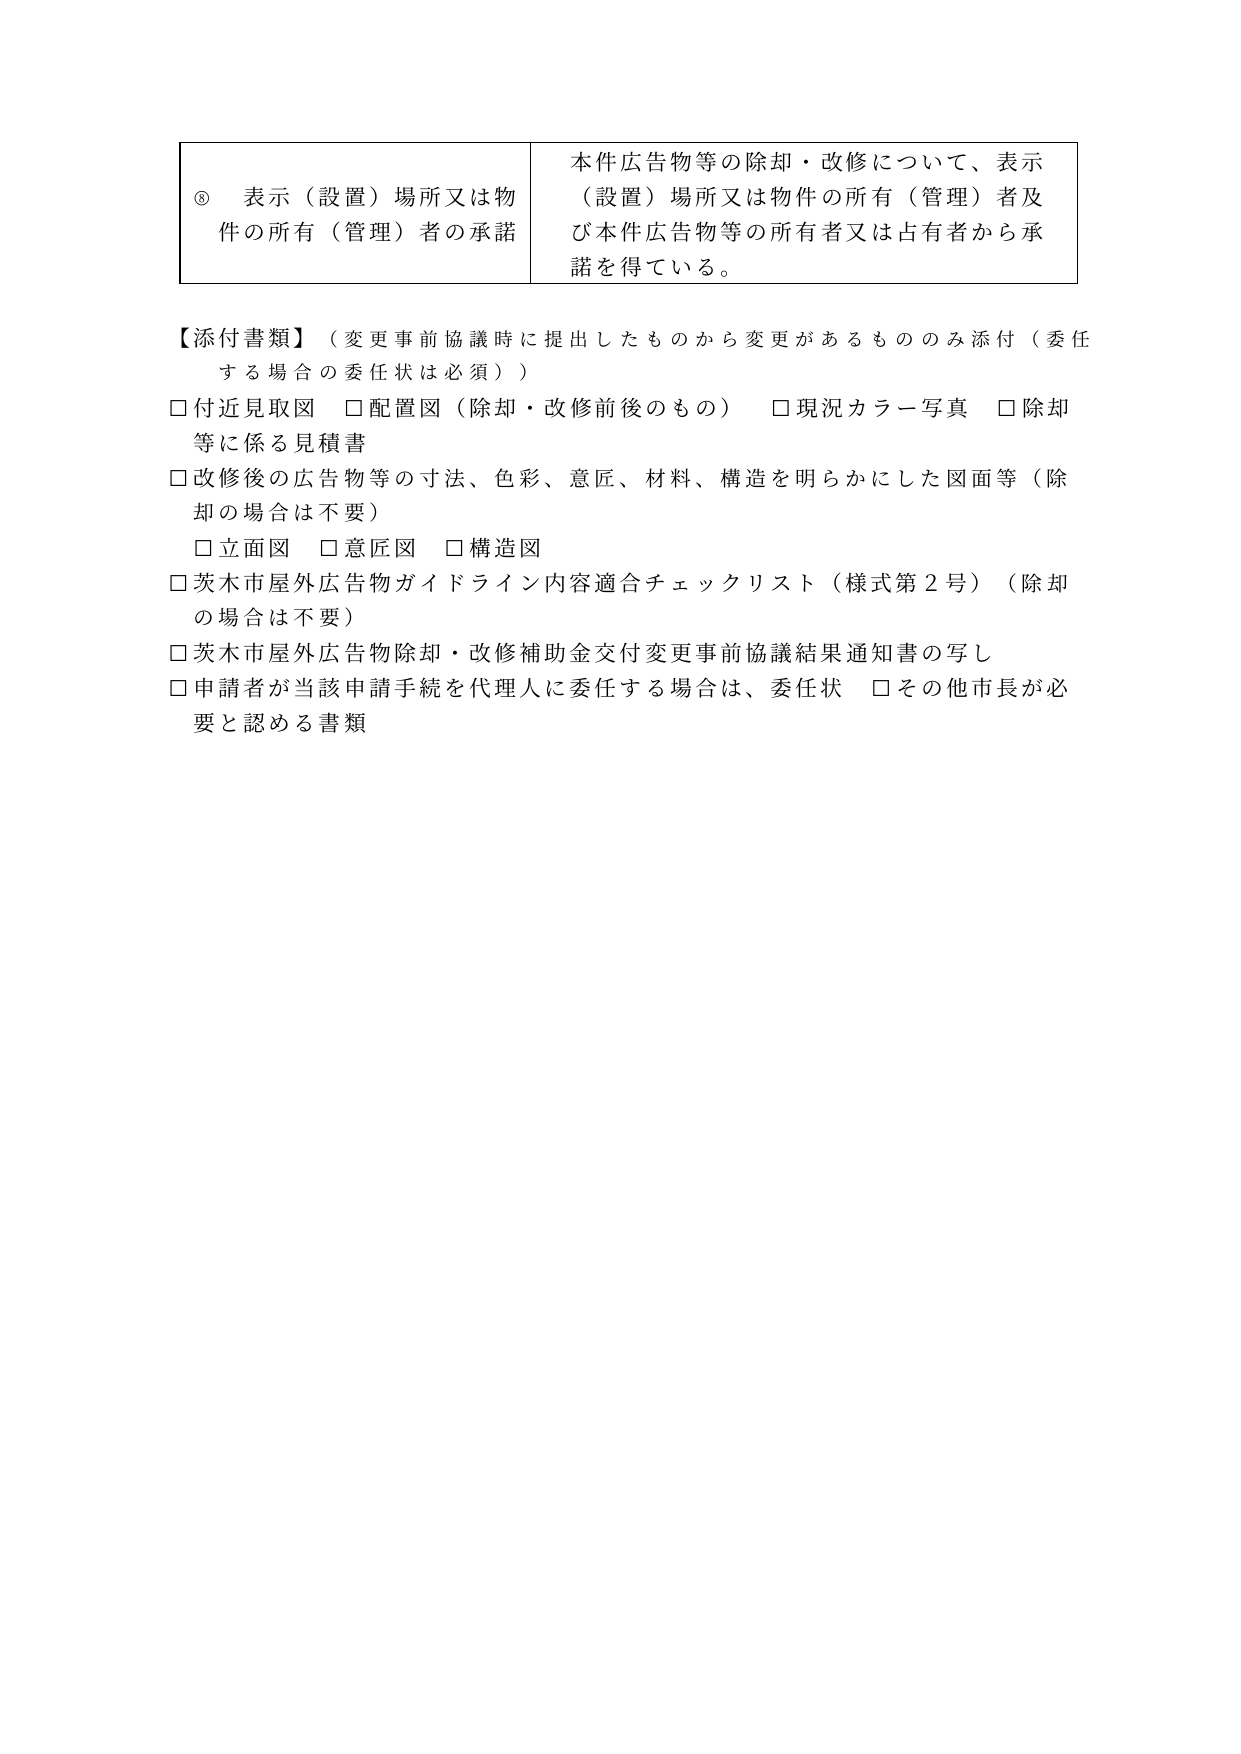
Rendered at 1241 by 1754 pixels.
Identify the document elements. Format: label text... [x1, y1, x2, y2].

text 茨木市屋外広告物ガイドライン内容適合チェックリスト（様式第２号）（除却の場合は不要） [168, 564, 1093, 634]
text 付近見取図 配置図（除却・改修前後のもの） 現況カラー写真 除却等に係る見積書 [168, 389, 1093, 459]
text 茨木市屋外広告物除却・改修補助金交付変更事前協議結果通知書の写し [168, 634, 1072, 669]
table_cell ⑧ 表示（設置）場所又は物件の所有（管理）者の承諾 [181, 143, 530, 283]
text 改修後の広告物等の寸法、色彩、意匠、材料、構造を明らかにした図面等（除却の場合は不要） [168, 459, 1072, 529]
table_cell 本件広告物等の除却・改修について、表示（設置）場所又は物件の所有（管理）者及び本件広告物等の所有者又は占有者から承諾を得ている。 [531, 143, 1077, 283]
text 申請者が当該申請手続を代理人に委任する場合は、委任状 その他市長が必要と認める書類 [168, 669, 1072, 739]
text 【添付書類】（変更事前協議時に提出したものから変更があるもののみ添付（委任する場合の委任状は必須）） [168, 319, 1118, 389]
text 立面図 意匠図 構造図 [190, 529, 1072, 564]
